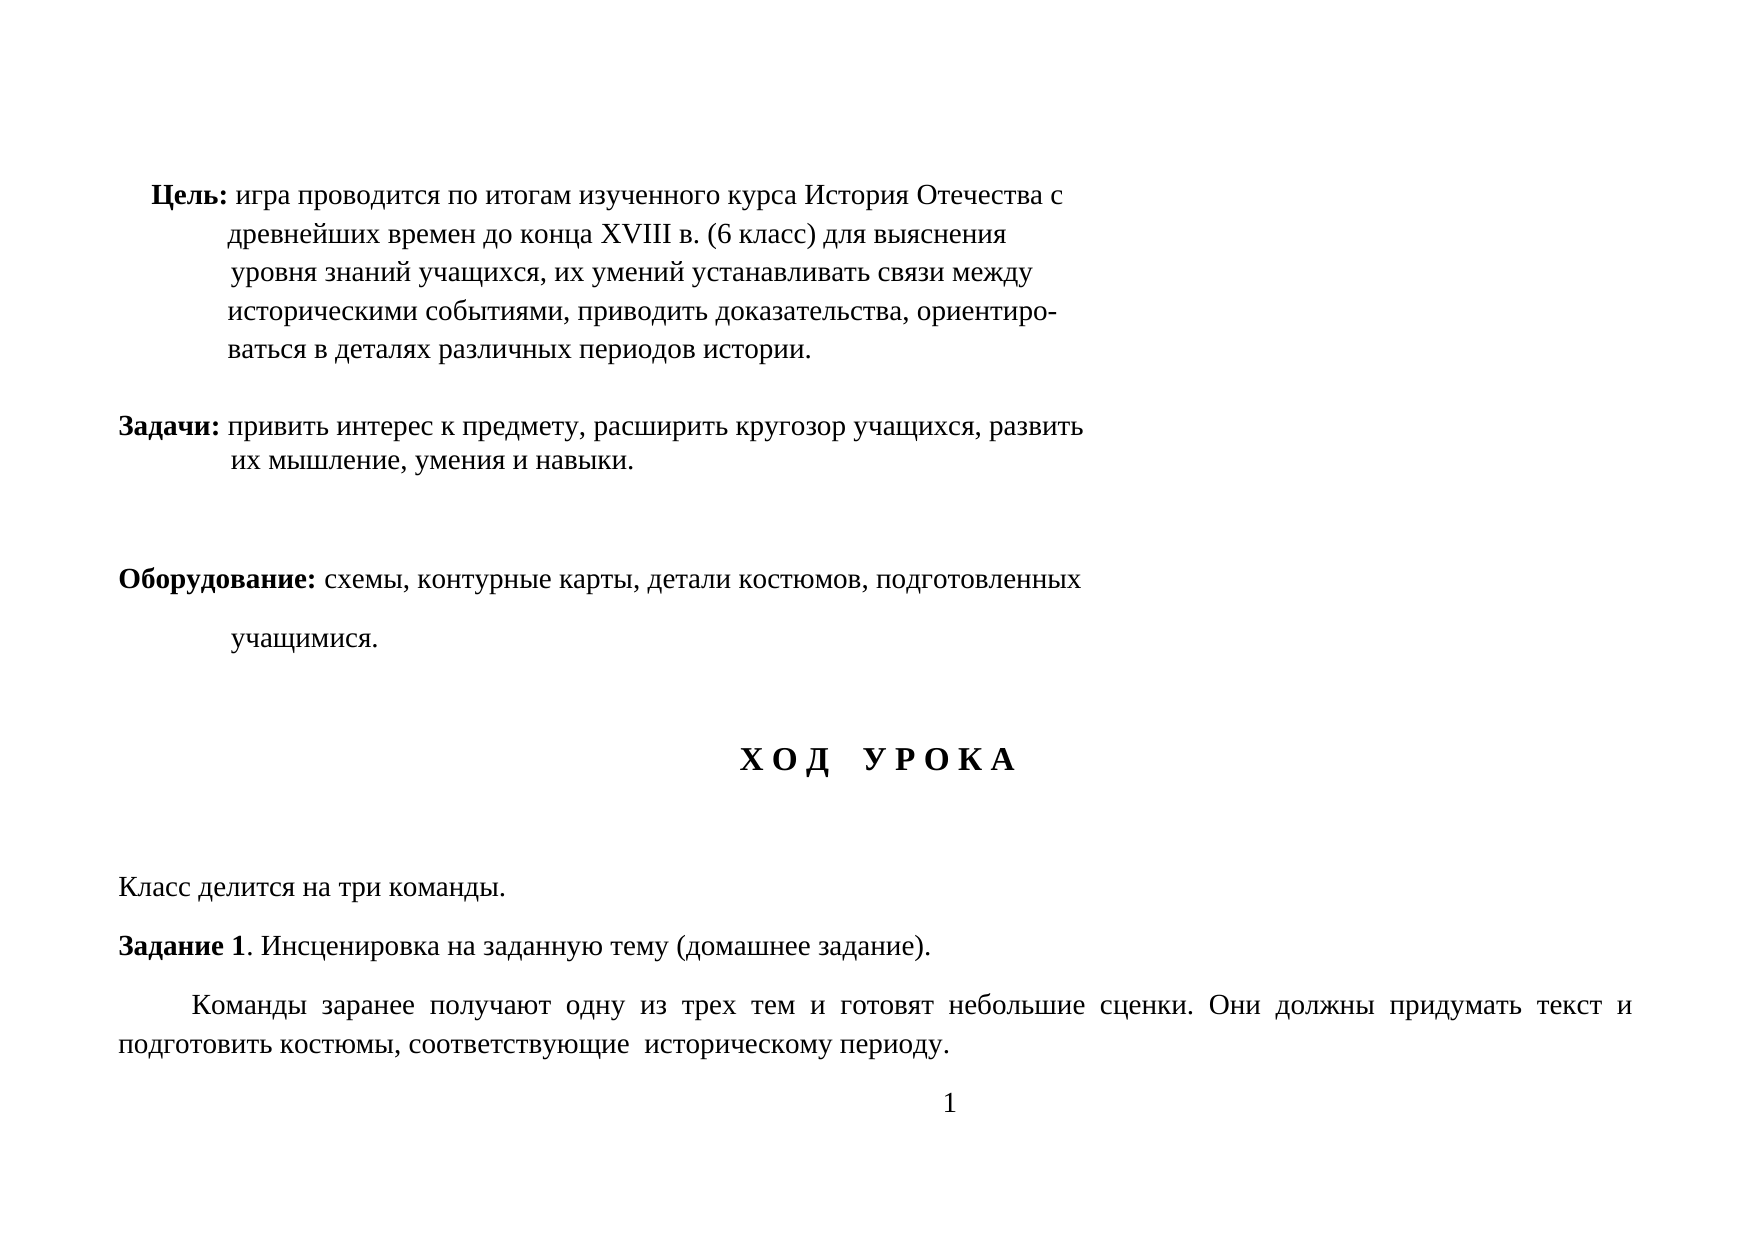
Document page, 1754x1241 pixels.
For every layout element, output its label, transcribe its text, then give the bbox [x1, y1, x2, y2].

text Цель: игра проводится по итогам изученного курса История Отечества с [118, 177, 1636, 211]
text Задачи: привить интерес к предмету, расширить кругозор учащихся, развить [118, 408, 1636, 442]
text уровня знаний учащихся, их умений устанавливать связи между [118, 254, 1636, 288]
text их мышление, умения и навыки. [118, 442, 1636, 476]
text ваться в деталях различных периодов истории. [118, 331, 1636, 365]
text учащимися. [118, 620, 1636, 654]
text Команды заранее получают одну из трех тем и готовят небольшие сценки. Они должны придумать текст и подготовить костюмы, соответствующие историческому периоду. [118, 987, 1636, 1059]
text Класс делится на три команды. [118, 869, 1636, 902]
text древнейших времен до конца XVIII в. (6 класс) для выяснения [118, 216, 1636, 249]
text Задание 1. Инсценировка на заданную тему (домашнее задание). [118, 928, 1636, 962]
text 1 [118, 1085, 1636, 1119]
text Оборудование: схемы, контурные карты, детали костюмов, подготовленных [118, 561, 1636, 594]
text историческими событиями, приводить доказательства, ориентиро- [118, 293, 1636, 326]
text Х О Д У Р О К А [118, 739, 1636, 777]
